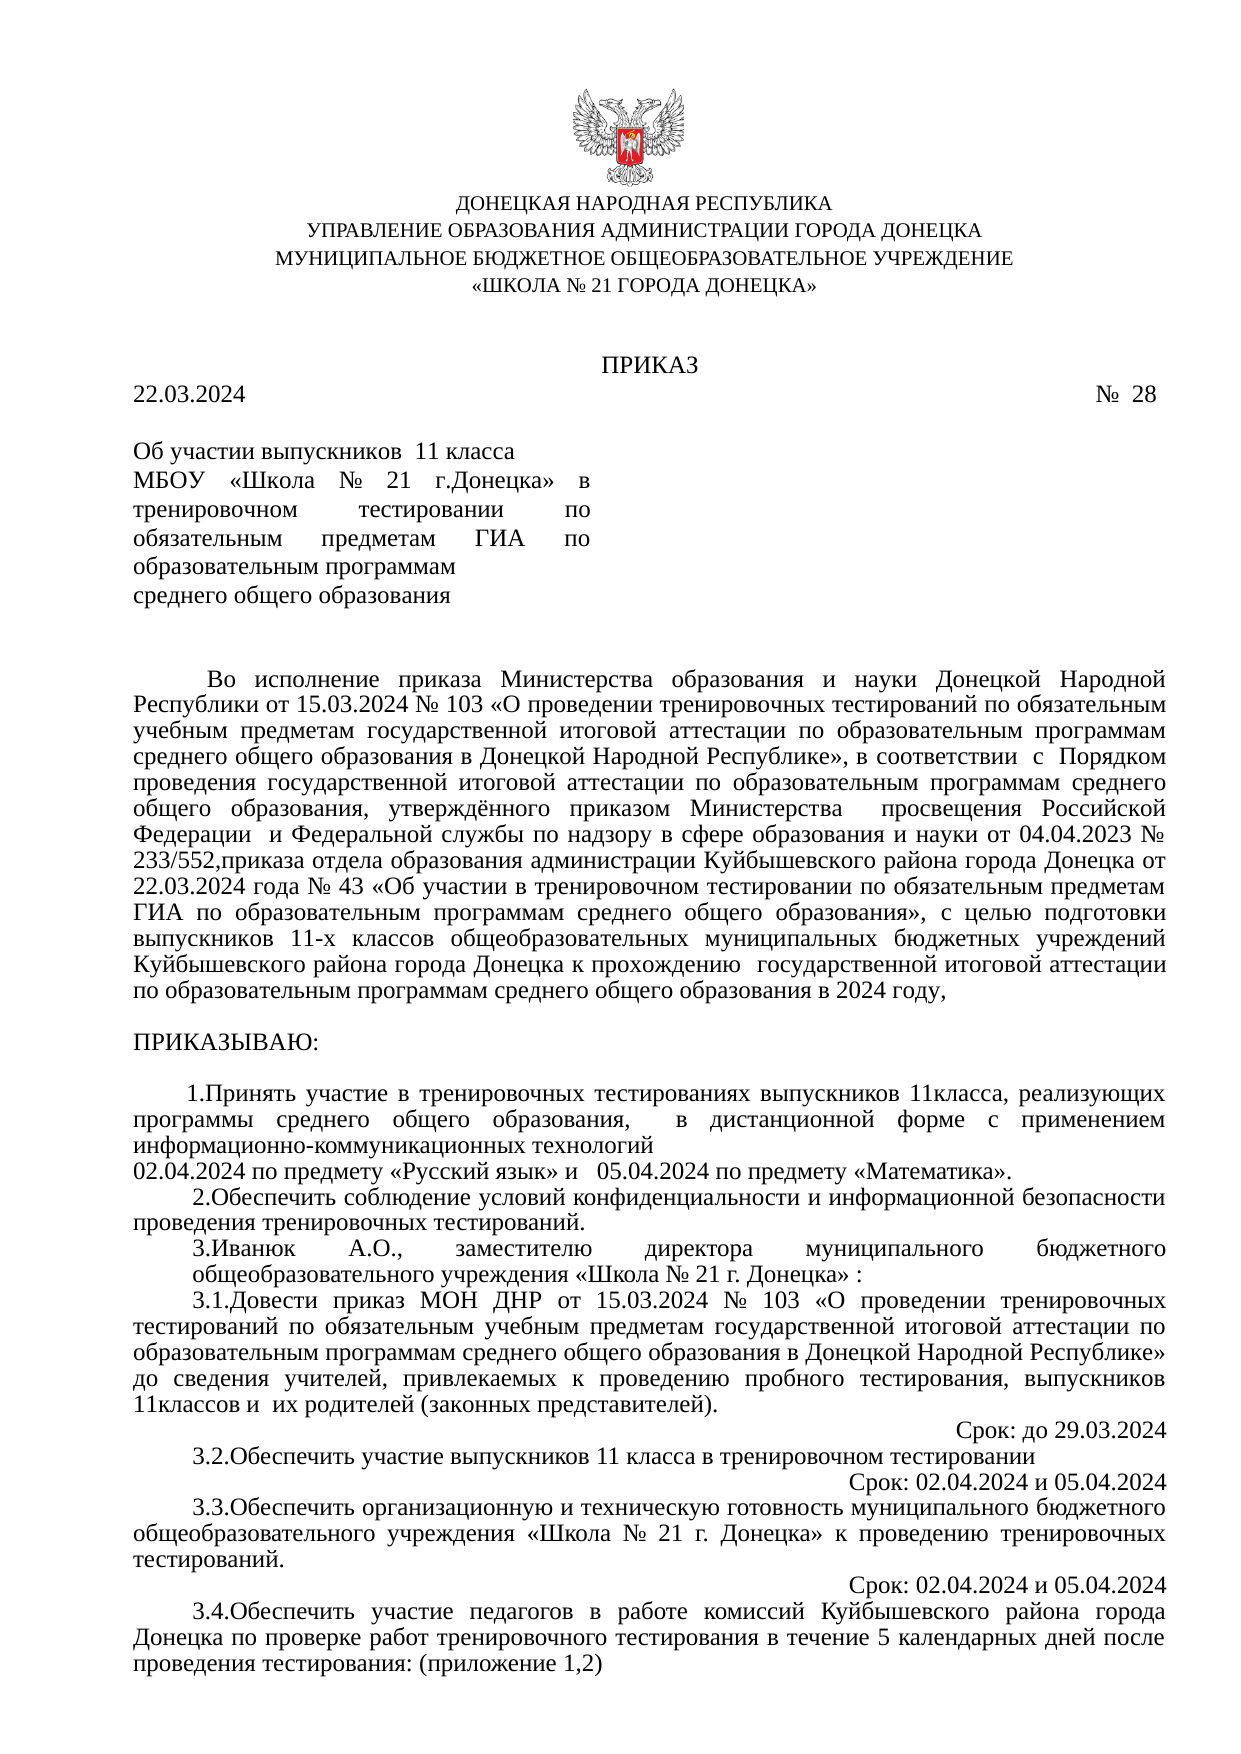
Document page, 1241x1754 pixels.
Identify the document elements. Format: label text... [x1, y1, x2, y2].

text МБОУ «Школа № 21 г.Донецка» в тренировочном тестировании по обязательным предметам ГИА по образовательным программам [133, 465, 591, 580]
text ПРИКАЗ [133, 350, 1167, 379]
text 3.Иванюк А.О., заместителю директора муниципального бюджетного общеобразовательного учреждения «Школа № 21 г. Донецка» : [192, 1236, 1167, 1288]
text 3.1.Довести приказ МОН ДНР от 15.03.2024 № 103 «О проведении тренировочных тестирований по обязательным учебным предметам государственной итоговой аттестации по образовательным программам среднего общего образования в Донецкой Народной Республике» до сведения учителей, привлекаемых к проведению пробного тестирования, выпускников 11классов и их родителей (законных представителей). [133, 1288, 1167, 1418]
text 3.2.Обеспечить участие выпускников 11 класса в тренировочном тестировании [133, 1443, 1167, 1469]
table_header Донецкая Народная Республика управление образования администрации города Донецка МУНИЦИПАЛЬНОЕ бюджетное общеобразовательнОЕ УЧРЕЖДЕНИЕ «ШКОЛА № 21 ГОРОДА ДОНЕЦКА» [127, 70, 1172, 321]
text ПРИКАЗЫВАЮ: [133, 1029, 1167, 1055]
text 22.03.2024 № 28 [133, 379, 1167, 408]
text 3.4.Обеспечить участие педагогов в работе комиссий Куйбышевского района города Донецка по проверке работ тренировочного тестирования в течение 5 календарных дней после проведения тестирования: (приложение 1,2) [133, 1599, 1167, 1676]
text Об участии выпускников 11 класса [133, 436, 591, 465]
text среднего общего образования [133, 580, 591, 609]
text Срок: 02.04.2024 и 05.04.2024 [133, 1573, 1167, 1599]
text 3.3.Обеспечить организационную и техническую готовность муниципального бюджетного общеобразовательного учреждения «Школа № 21 г. Донецка» к проведению тренировочных тестирований. [133, 1495, 1167, 1573]
text Срок: до 29.03.2024 [133, 1418, 1167, 1443]
picture [571, 88, 684, 186]
text Срок: 02.04.2024 и 05.04.2024 [133, 1469, 1167, 1495]
text 2.Обеспечить соблюдение условий конфиденциальности и информационной безопасности проведения тренировочных тестирований. [133, 1184, 1167, 1236]
text Во исполнение приказа Министерства образования и науки Донецкой Народной Республики от 15.03.2024 № 103 «О проведении тренировочных тестирований по обязательным учебным предметам государственной итоговой аттестации по образовательным программам среднего общего образования в Донецкой Народной Республике», в соответствии с Порядком проведения государственной итоговой аттестации по образовательным программам среднего общего образования, утверждённого приказом Министерства просвещения Российской Федерации и Федеральной службы по надзору в сфере образования и науки от 04.04.2023 № 233/552,приказа отдела образования администрации Куйбышевского района города Донецка от 22.03.2024 года № 43 «Об участии в тренировочном тестировании по обязательным предметам ГИА по образовательным программам среднего общего образования», с целью подготовки выпускников 11-х классов общеобразовательных муниципальных бюджетных учреждений Куйбышевского района города Донецка к прохождению государственной итоговой аттестации по образовательным программам среднего общего образования в 2024 году, [133, 666, 1167, 1003]
text 1.Принять участие в тренировочных тестированиях выпускников 11класса, реализующих программы среднего общего образования, в дистанционной форме с применением информационно-коммуникационных технологий [133, 1081, 1167, 1159]
text 02.04.2024 по предмету «Русский язык» и 05.04.2024 по предмету «Математика». [133, 1159, 1167, 1184]
